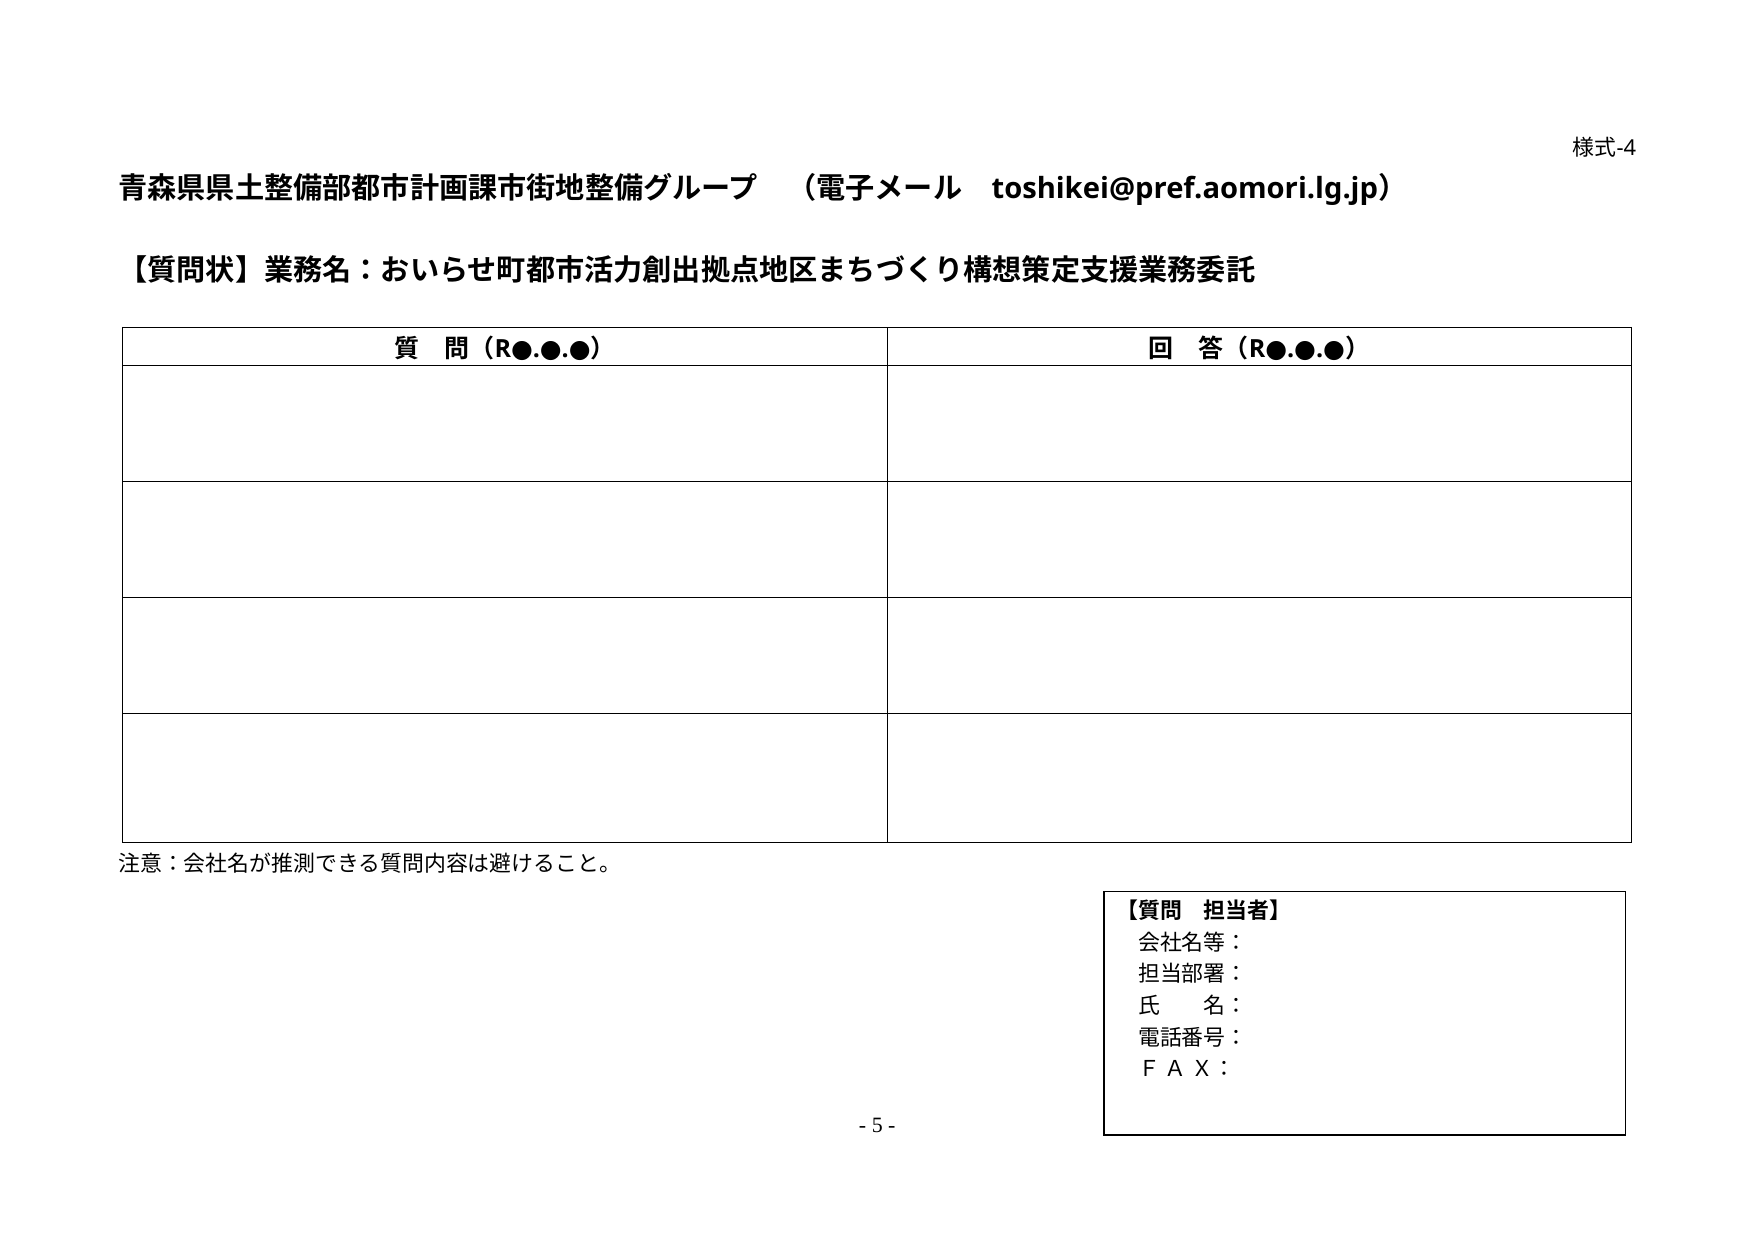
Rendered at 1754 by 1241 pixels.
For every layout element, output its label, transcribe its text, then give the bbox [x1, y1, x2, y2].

table_cell [888, 598, 1631, 713]
text 様式-4 [118, 127, 1636, 165]
table_cell [123, 366, 887, 481]
table_cell [888, 482, 1631, 597]
table_cell [888, 714, 1631, 842]
table_cell [123, 598, 887, 713]
text 【質問状】業務名：おいらせ町都市活力創出拠点地区まちづくり構想策定支援業務委託 [118, 247, 1636, 289]
table_cell [123, 714, 887, 842]
table_cell [888, 366, 1631, 481]
table_header 質 問（R●.●.●） [123, 328, 887, 365]
text 青森県県土整備部都市計画課市街地整備グループ （電子メール toshikei@pref.aomori.lg.jp） [118, 165, 1636, 207]
text 注意：会社名が推測できる質問内容は避けること。 [118, 843, 1636, 881]
table_cell [123, 482, 887, 597]
table_header 回 答（R●.●.●） [888, 328, 1631, 365]
